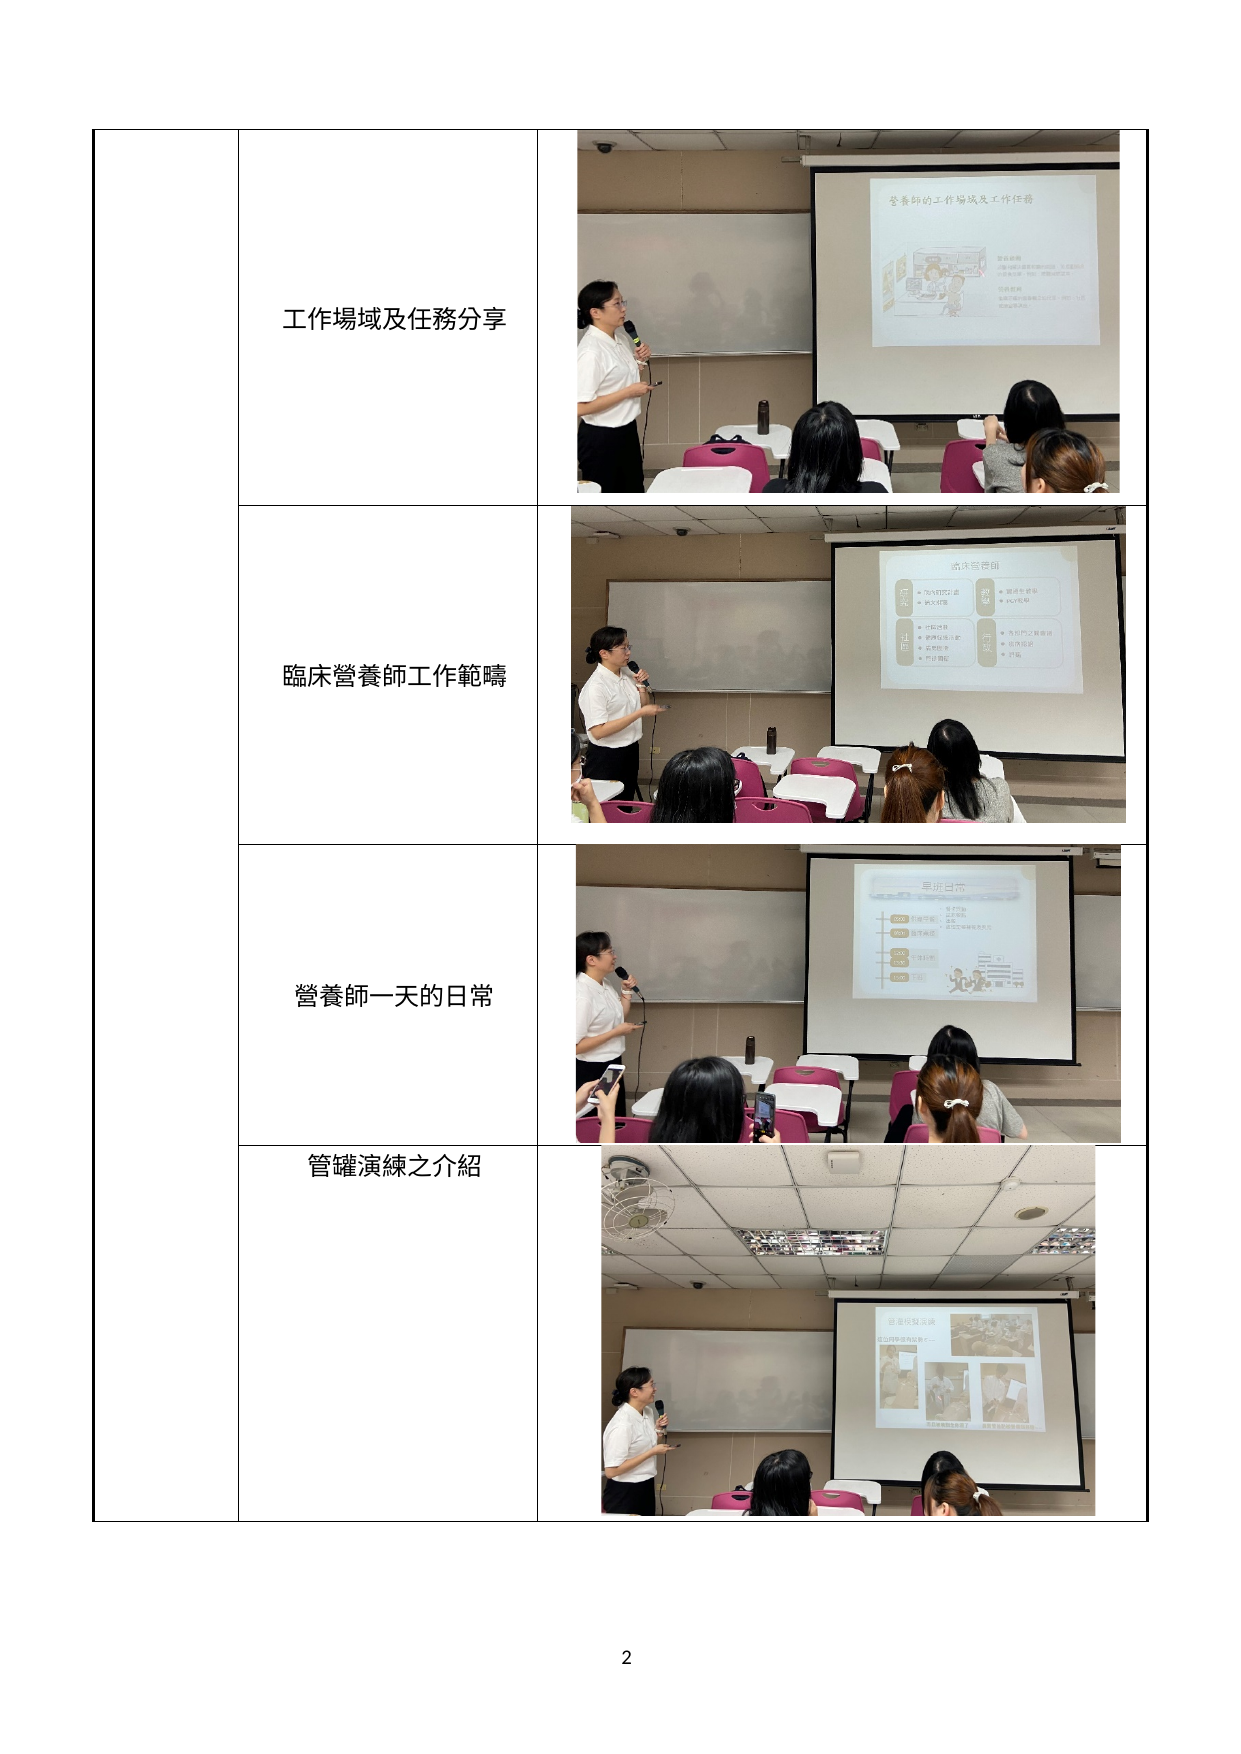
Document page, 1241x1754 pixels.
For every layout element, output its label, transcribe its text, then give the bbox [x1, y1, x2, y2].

table_cell [538, 845, 1146, 1145]
table_cell [538, 506, 1146, 844]
picture [571, 506, 1126, 823]
picture [575, 844, 1121, 1143]
table_cell 臨床營養師工作範疇 [239, 506, 537, 844]
table_cell 工作場域及任務分享 [239, 130, 537, 505]
table_cell 營養師一天的日常 [239, 845, 537, 1145]
picture [577, 130, 1120, 493]
table_cell [538, 130, 1146, 505]
table_cell 管罐演練之介紹 [239, 1146, 537, 1521]
picture [601, 1145, 1096, 1516]
table_cell [538, 1146, 1146, 1521]
